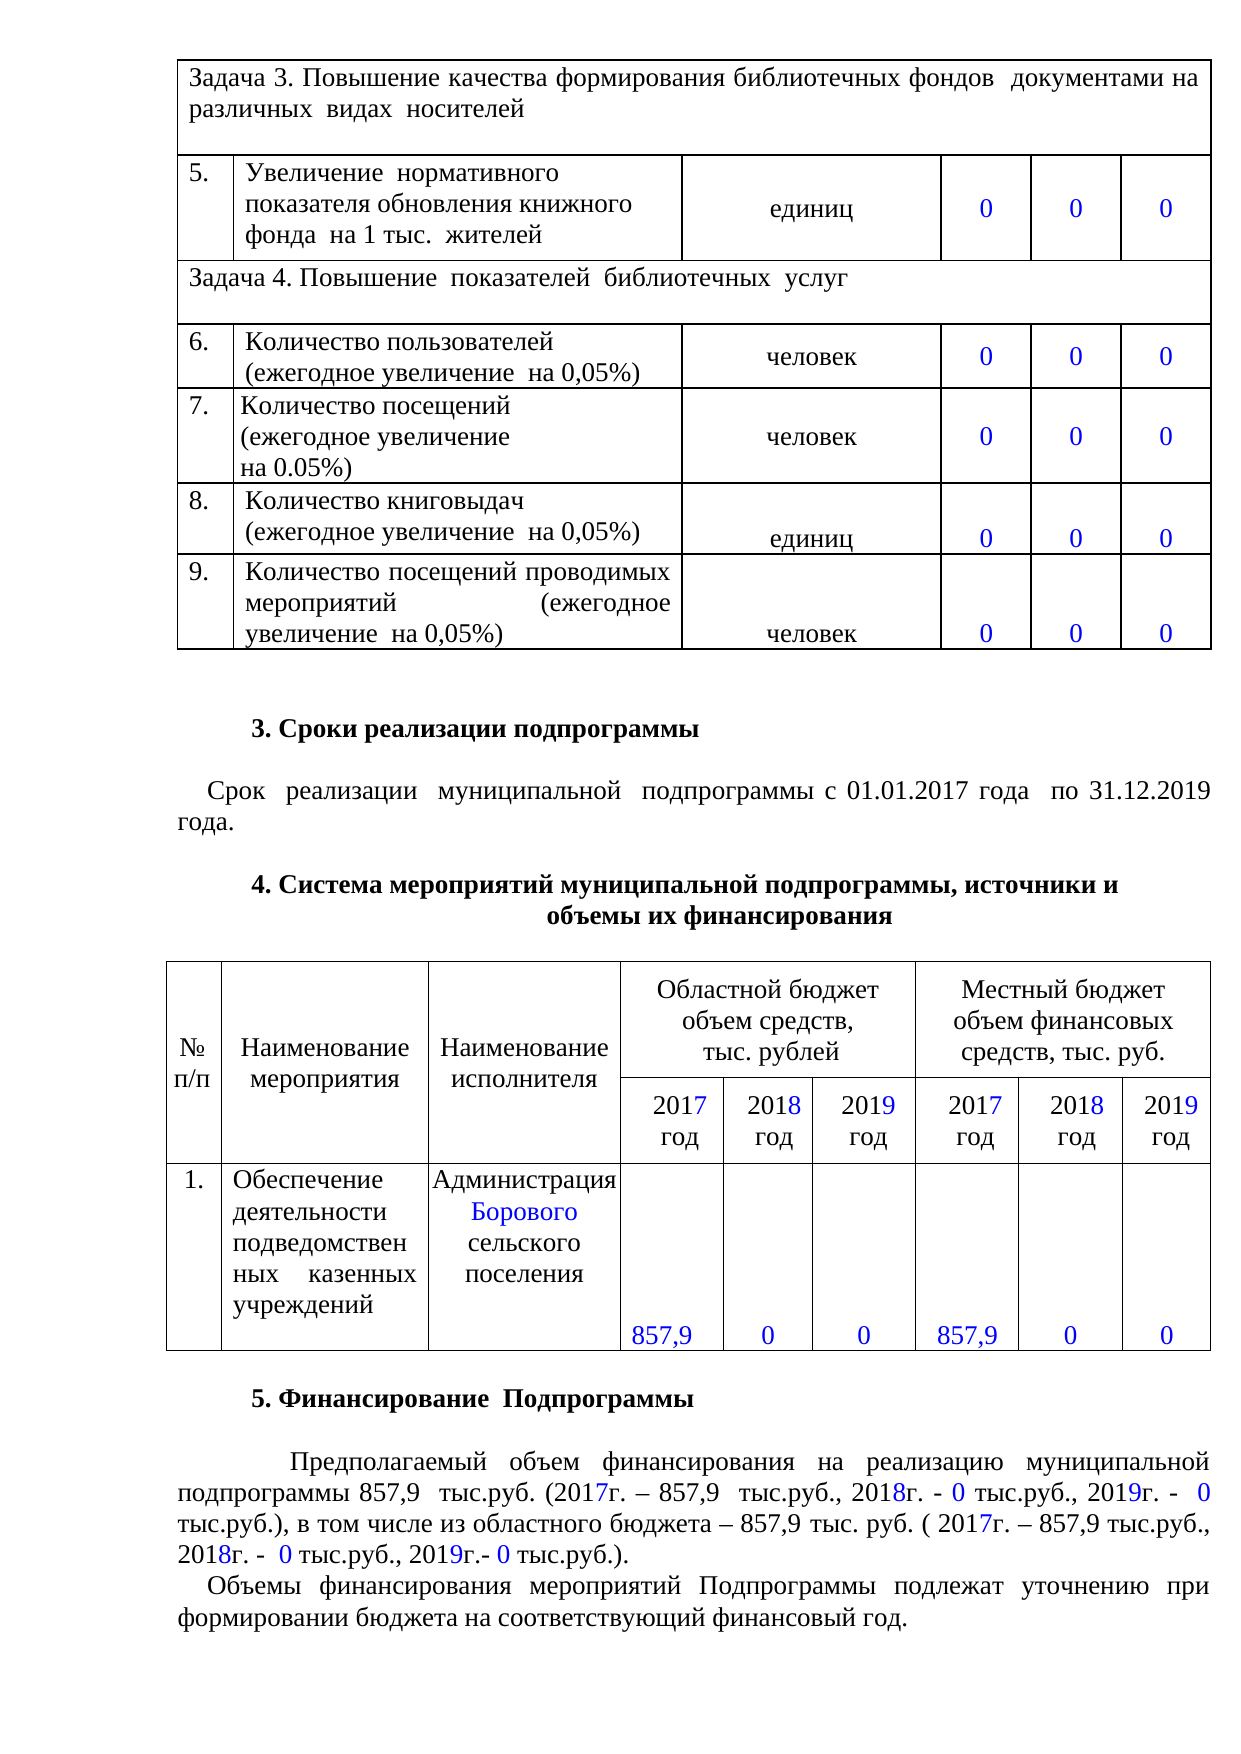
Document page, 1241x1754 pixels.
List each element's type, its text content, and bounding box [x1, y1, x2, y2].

table_cell 0 [1019, 1164, 1122, 1350]
text Объемы финансирования мероприятий Подпрограммы подлежат уточнению при формировании бюджета на соответствующий финансовый год. [177, 1569, 1211, 1632]
table_cell Количество пользователей (ежегодное увеличение на 0,05%) [234, 325, 681, 387]
table_cell 857,9 [916, 1164, 1018, 1350]
text 5. Финансирование Подпрограммы [177, 1383, 1211, 1414]
table_cell 0 [1122, 484, 1210, 553]
table_cell 0 [1122, 555, 1210, 648]
table_cell 0 [1122, 389, 1210, 482]
table_cell 0 [1122, 156, 1210, 259]
text Срок реализации муниципальной подпрограммы с 01.01.2017 года по 31.12.2019 года. [177, 774, 1211, 837]
table_cell 0 [942, 484, 1030, 553]
table_header № п/п [167, 962, 221, 1162]
table_cell Администрация Борового сельского поселения [429, 1164, 620, 1350]
table_cell 2019 год [813, 1078, 915, 1162]
table_cell 0 [942, 555, 1030, 648]
text 3. Сроки реализации подпрограммы [177, 712, 1211, 743]
table_cell Увеличение нормативного показателя обновления книжного фонда на 1 тыс. жителей [234, 156, 681, 259]
table_cell человек [683, 389, 940, 482]
table_header Наименование исполнителя [429, 962, 620, 1162]
table_cell 0 [1032, 389, 1120, 482]
table_cell 8. [178, 484, 233, 553]
table_cell 5. [178, 156, 233, 259]
table_cell 2018 год [724, 1078, 812, 1162]
table_cell человек [683, 555, 940, 648]
table_cell 0 [942, 156, 1030, 259]
table_header Наименование мероприятия [222, 962, 428, 1162]
table_header Областной бюджет объем средств, тыс. рублей [621, 962, 915, 1077]
table_cell 2017 год [621, 1078, 723, 1162]
table_cell единиц [683, 484, 940, 553]
table_cell 0 [1032, 555, 1120, 648]
table_cell 6. [178, 325, 233, 387]
table_cell 1. [167, 1164, 221, 1350]
table_cell 0 [942, 389, 1030, 482]
table_cell Обеспечение деятельности подведомственных казенных учреждений [222, 1164, 428, 1350]
table_cell 0 [942, 325, 1030, 387]
table_cell 0 [1122, 325, 1210, 387]
table_cell человек [683, 325, 940, 387]
table_cell 0 [1032, 325, 1120, 387]
table_cell 0 [1032, 156, 1120, 259]
table_cell Количество посещений проводимых мероприятий (ежегодное увеличение на 0,05%) [234, 555, 681, 648]
table_cell Задача 3. Повышение качества формирования библиотечных фондов документами на различных видах носителей [178, 61, 1210, 154]
table_cell 2018 год [1019, 1078, 1122, 1162]
table_cell Задача 4. Повышение показателей библиотечных услуг [178, 261, 1210, 323]
table_cell Количество книговыдач (ежегодное увеличение на 0,05%) [234, 484, 681, 553]
table_cell 2017 год [916, 1078, 1018, 1162]
table_cell 2019 год [1123, 1078, 1210, 1162]
text 4. Система мероприятий муниципальной подпрограммы, источники и объемы их финансирования [251, 868, 1211, 930]
table_cell 0 [1032, 484, 1120, 553]
table_cell 0 [813, 1164, 915, 1350]
table_header Местный бюджет объем финансовых средств, тыс. руб. [916, 962, 1210, 1077]
table_cell 0 [724, 1164, 812, 1350]
table_cell 0 [1123, 1164, 1210, 1350]
text Предполагаемый объем финансирования на реализацию муниципальной подпрограммы 857,9 тыс.руб. (2017г. – 857,9 тыс.руб., 2018г. - 0 тыс.руб., 2019г. - 0 тыс.руб.), в том числе из областного бюджета – 857,9 тыс. руб. ( 2017г. – 857,9 тыс.руб., 2018г. - 0 тыс.руб., 2019г.- 0 тыс.руб.). [177, 1445, 1211, 1569]
table_cell 7. [178, 389, 233, 482]
table_cell 857,9 [621, 1164, 723, 1350]
table_cell единиц [683, 156, 940, 259]
table_cell Количество посещений (ежегодное увеличение на 0.05%) [234, 389, 681, 482]
table_cell 9. [178, 555, 233, 648]
